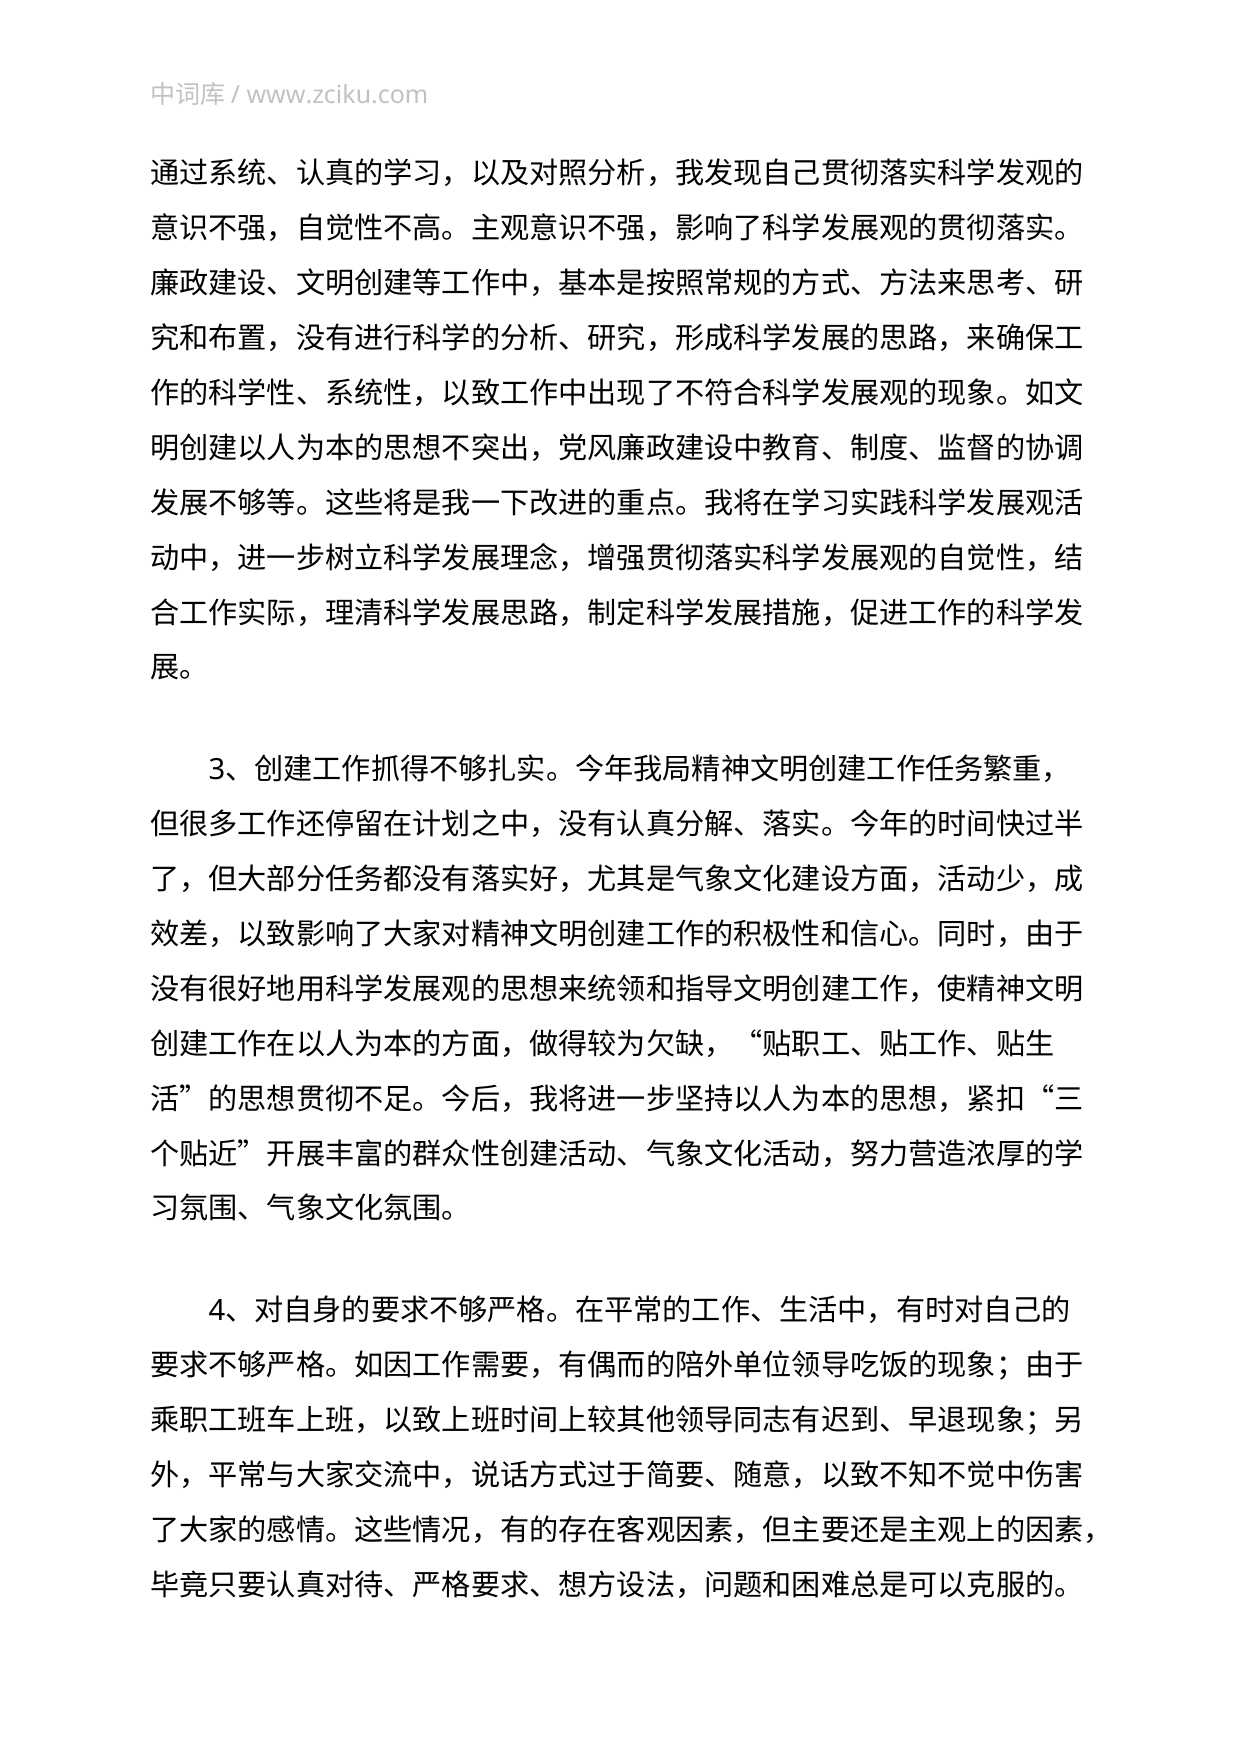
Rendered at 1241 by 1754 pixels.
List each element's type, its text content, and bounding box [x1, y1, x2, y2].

text 3、创建工作抓得不够扎实。今年我局精神文明创建工作任务繁重，但很多工作还停留在计划之中，没有认真分解、落实。今年的时间快过半了，但大部分任务都没有落实好，尤其是气象文化建设方面，活动少，成效差，以致影响了大家对精神文明创建工作的积极性和信心。同时，由于没有很好地用科学发展观的思想来统领和指导文明创建工作，使精神文明创建工作在以人为本的方面，做得较为欠缺，“贴职工、贴工作、贴生活”的思想贯彻不足。今后，我将进一步坚持以人为本的思想，紧扣“三个贴近”开展丰富的群众性创建活动、气象文化活动，努力营造浓厚的学习氛围、气象文化氛围。 [150, 746, 1090, 1227]
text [150, 1287, 1090, 1604]
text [150, 150, 1090, 686]
